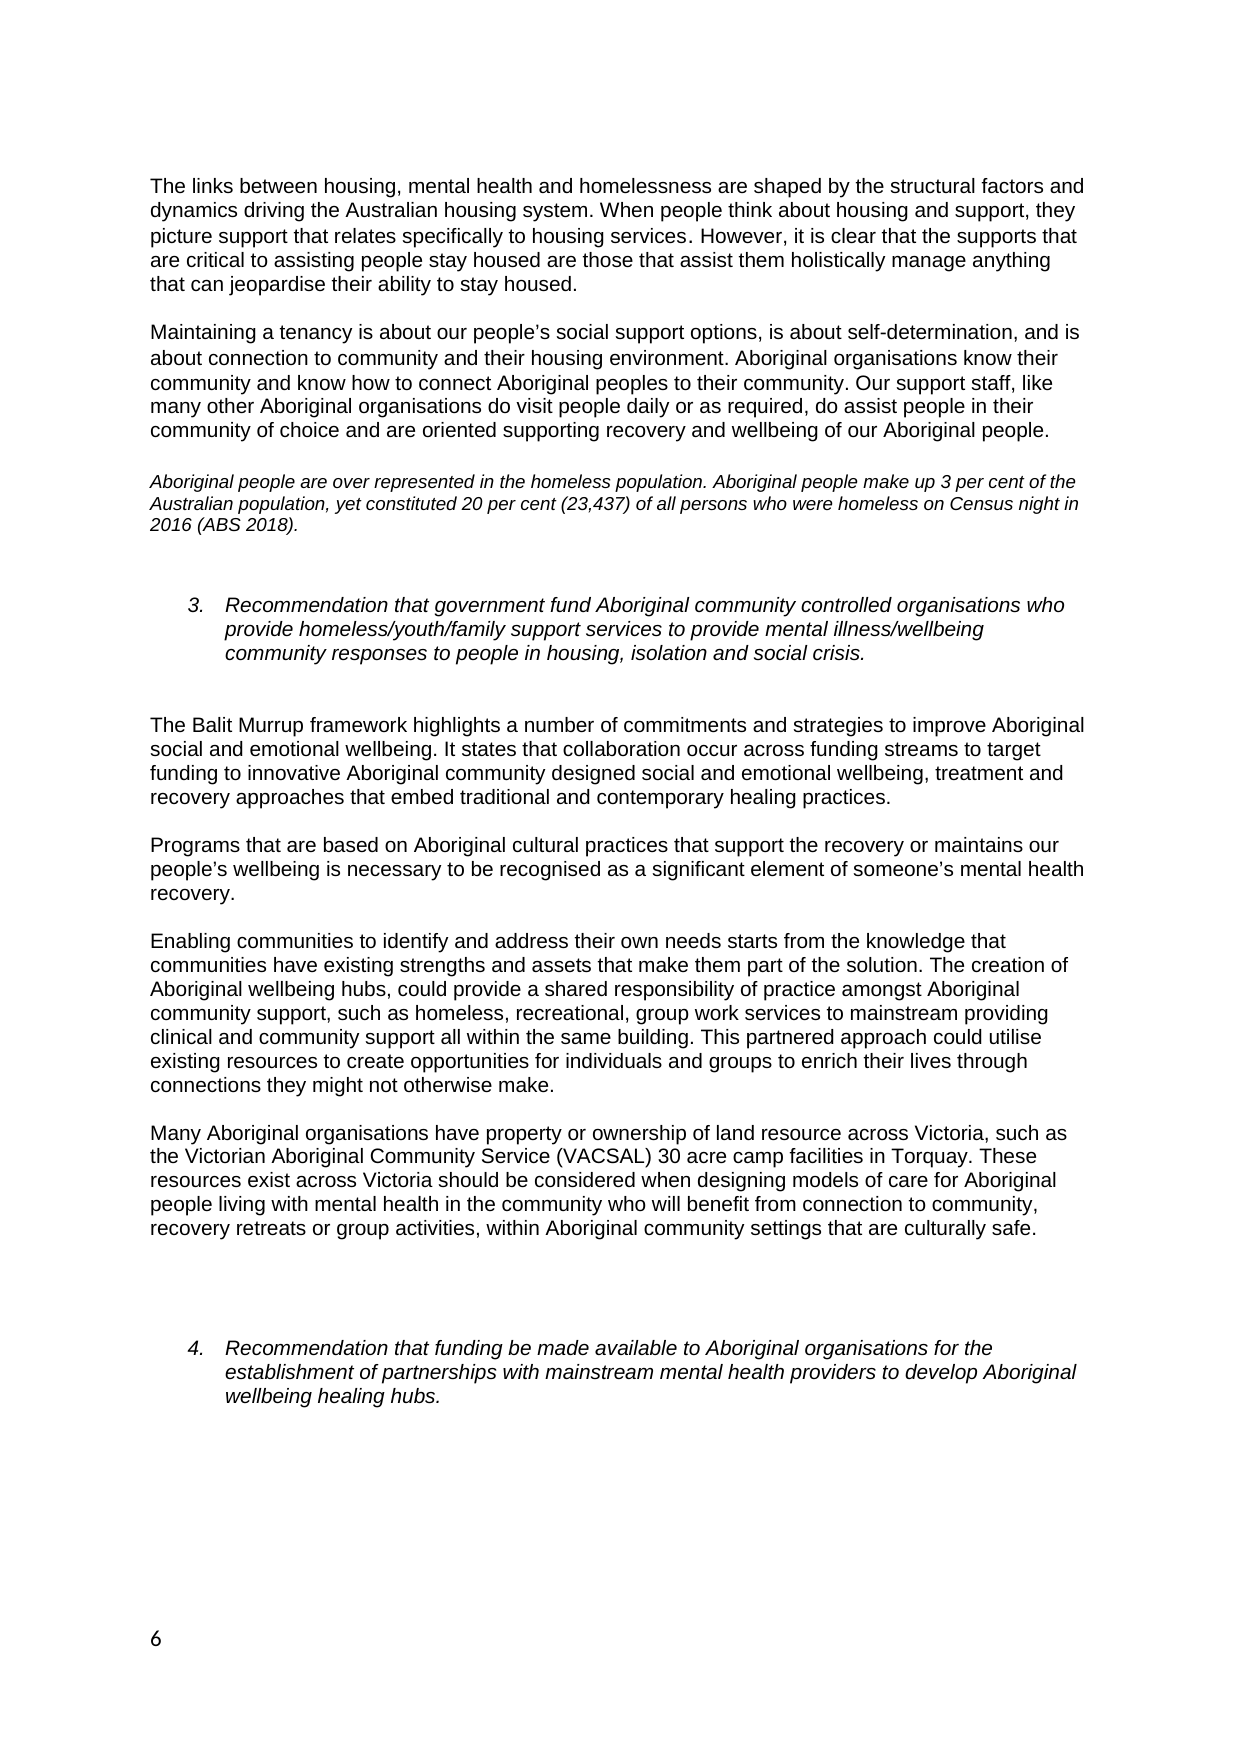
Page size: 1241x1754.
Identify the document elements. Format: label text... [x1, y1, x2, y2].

text Maintaining a tenancy is about our people’s social support options, is about self-determination, and is about connection to community and their housing environment. Aboriginal organisations know their community and know how to connect Aboriginal peoples to their community. Our support staff, like many other Aboriginal organisations do visit people daily or as required, do assist people in their community of choice and are oriented supporting recovery and wellbeing of our Aboriginal people. [150, 320, 1090, 442]
list Recommendation that funding be made available to Aboriginal organisations for the establishment of partnerships with mainstream mental health providers to develop Aboriginal wellbeing healing hubs. [187, 1336, 1090, 1408]
text Many Aboriginal organisations have property or ownership of land resource across Victoria, such as the Victorian Aboriginal Community Service (VACSAL) 30 acre camp facilities in Torquay. These resources exist across Victoria should be considered when designing models of care for Aboriginal people living with mental health in the community who will benefit from connection to community, recovery retreats or group activities, within Aboriginal community settings that are culturally safe. [150, 1120, 1090, 1240]
text Programs that are based on Aboriginal cultural practices that support the recovery or maintains our people’s wellbeing is necessary to be recognised as a significant element of someone’s mental health recovery. [150, 833, 1090, 905]
text The links between housing, mental health and homelessness are shaped by the structural factors and dynamics driving the Australian housing system. When people think about housing and support, they picture support that relates specifically to housing services. However, it is clear that the supports that are critical to assisting people stay housed are those that assist them holistically manage anything that can jeopardise their ability to stay housed. [150, 174, 1090, 296]
list Recommendation that government fund Aboriginal community controlled organisations who provide homeless/youth/family support services to provide mental illness/wellbeing community responses to people in housing, isolation and social crisis. [187, 593, 1090, 665]
text Enabling communities to identify and address their own needs starts from the knowledge that communities have existing strengths and assets that make them part of the solution. The creation of Aboriginal wellbeing hubs, could provide a shared responsibility of practice amongst Aboriginal community support, such as homeless, recreational, group work services to mainstream providing clinical and community support all within the same building. This partnered approach could utilise existing resources to create opportunities for individuals and groups to enrich their lives through connections they might not otherwise make. [150, 929, 1090, 1096]
text The Balit Murrup framework highlights a number of commitments and strategies to improve Aboriginal social and emotional wellbeing. It states that collaboration occur across funding streams to target funding to innovative Aboriginal community designed social and emotional wellbeing, treatment and recovery approaches that embed traditional and contemporary healing practices. [150, 713, 1090, 809]
text Aboriginal people are over represented in the homeless population. Aboriginal people make up 3 per cent of the Australian population, yet constituted 20 per cent (23,437) of all persons who were homeless on Census night in 2016 (ABS 2018). [150, 471, 1090, 536]
